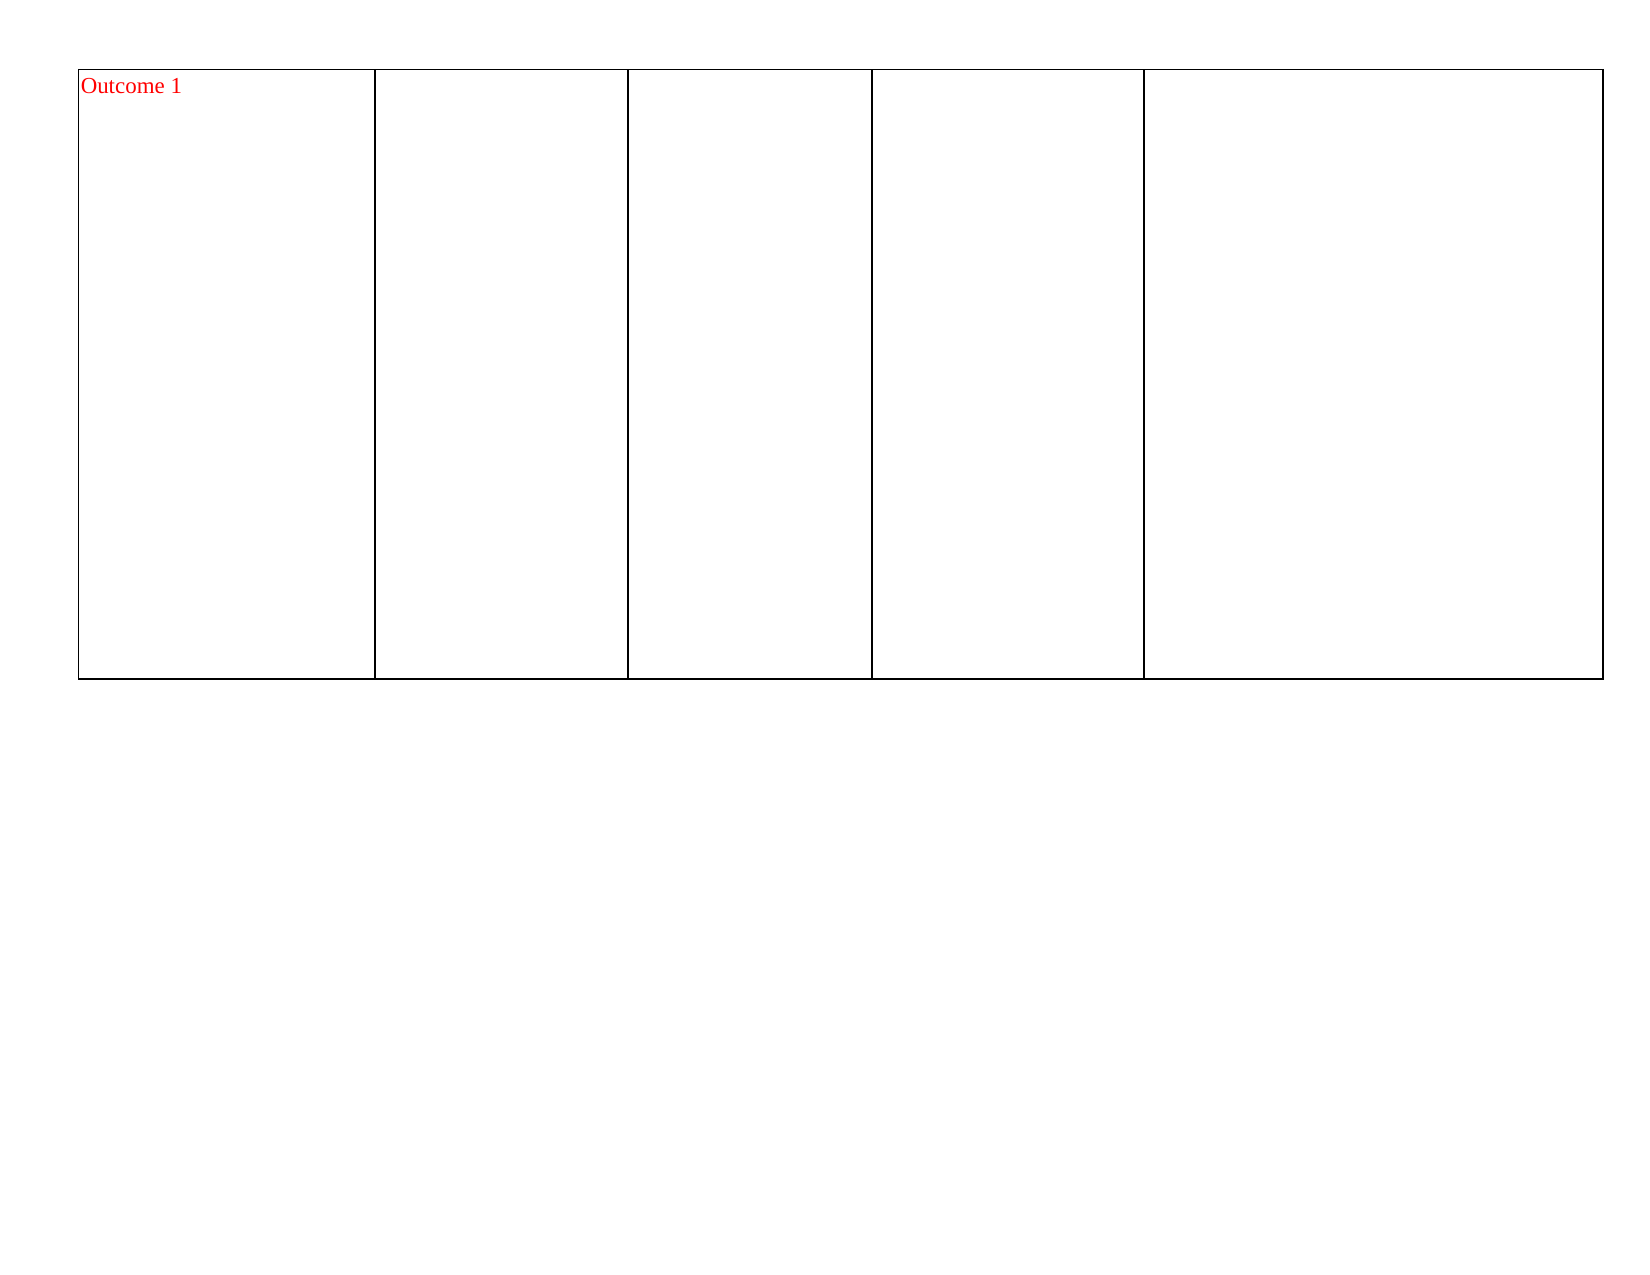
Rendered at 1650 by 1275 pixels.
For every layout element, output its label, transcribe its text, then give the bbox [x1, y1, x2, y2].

table_cell [629, 70, 871, 678]
table_cell [376, 70, 627, 678]
table_cell [873, 70, 1143, 678]
table_cell [1145, 70, 1602, 678]
table_cell Outcome 1 [79, 70, 374, 678]
